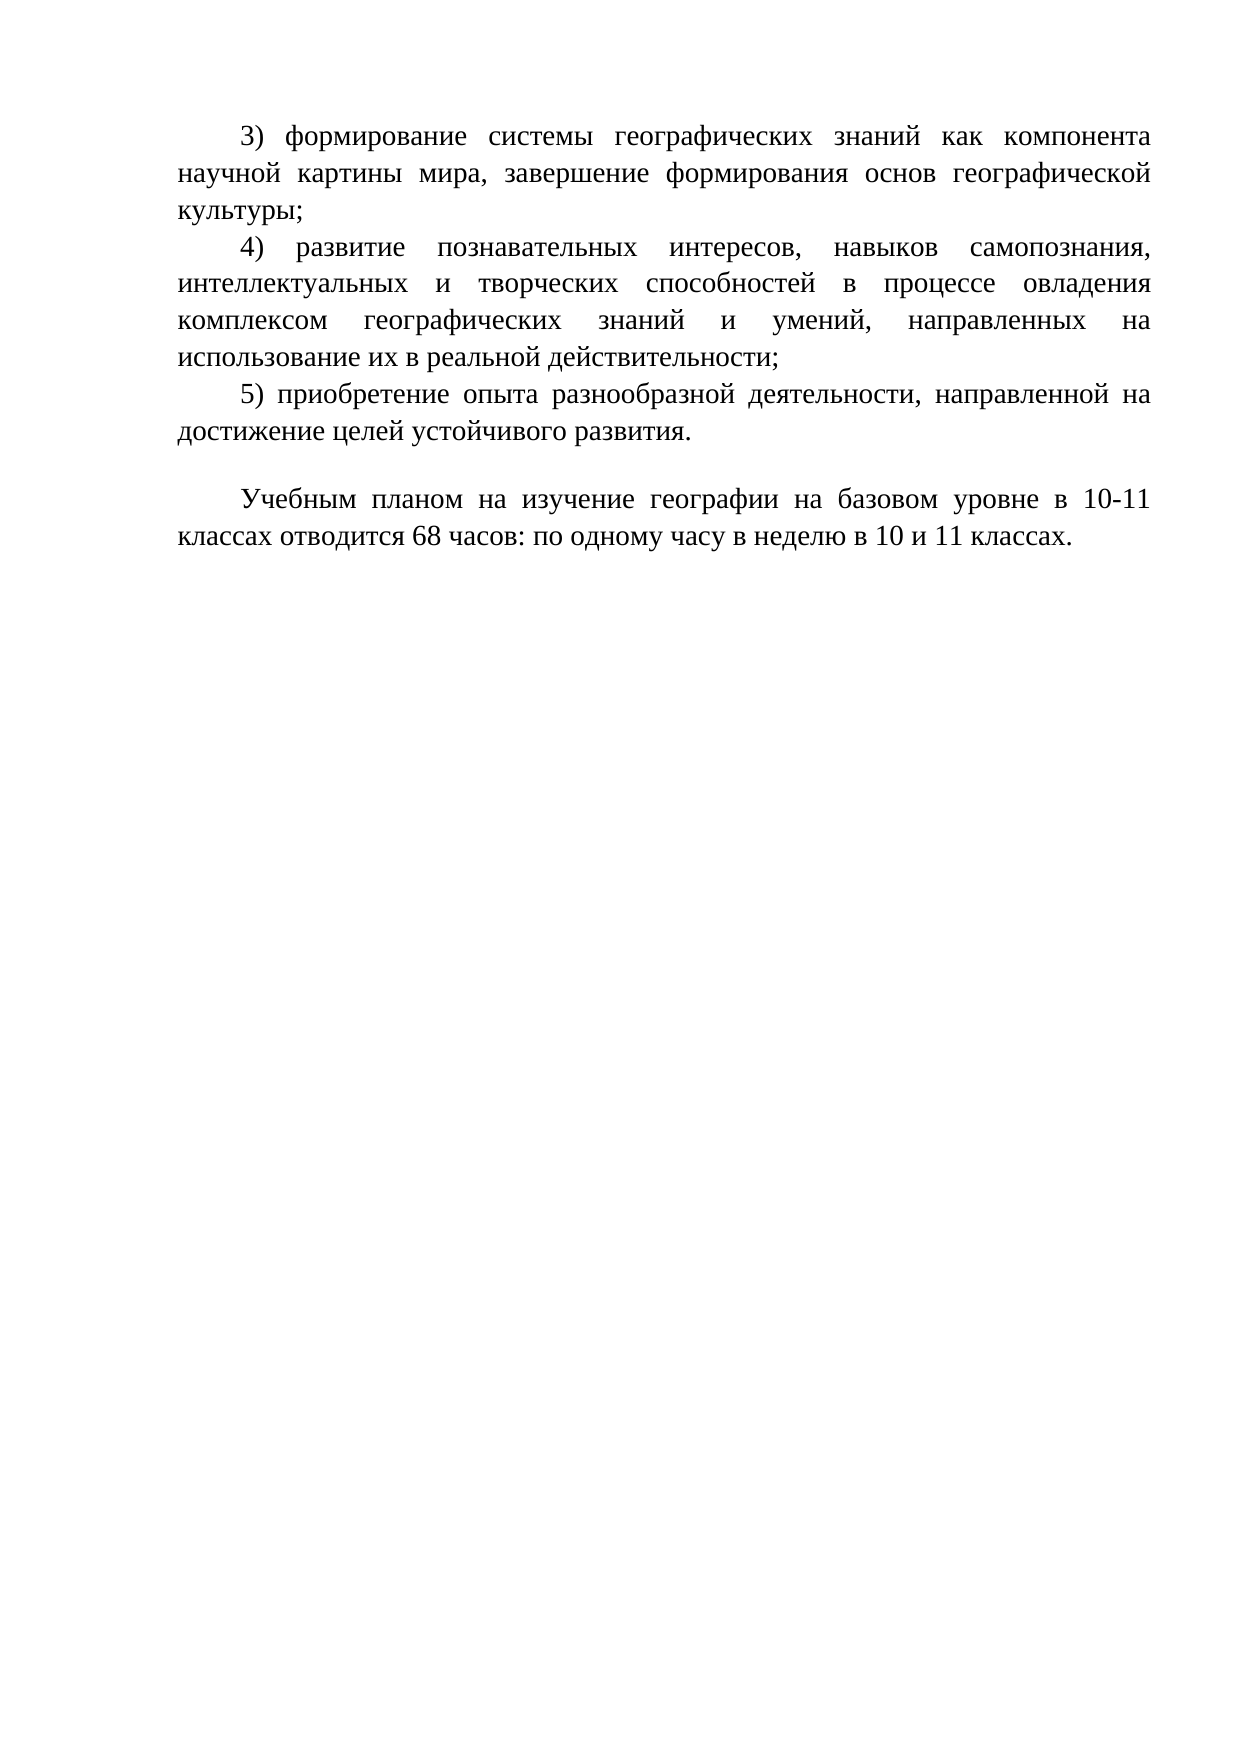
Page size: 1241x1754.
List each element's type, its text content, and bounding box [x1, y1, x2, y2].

text Учебным планом на изучение географии на базовом уровне в 10-11 классах отводится 68 часов: по одному часу в неделю в 10 и 11 классах. [177, 481, 1152, 551]
text 3) формирование системы географических знаний как компонента научной картины мира, завершение формирования основ географической культуры; [177, 118, 1152, 225]
text 5) приобретение опыта разнообразной деятельности, направленной на достижение целей устойчивого развития. [177, 376, 1152, 447]
text 4) развитие познавательных интересов, навыков самопознания, интеллектуальных и творческих способностей в процессе овладения комплексом географических знаний и умений, направленных на использование их в реальной действительности; [177, 229, 1152, 373]
